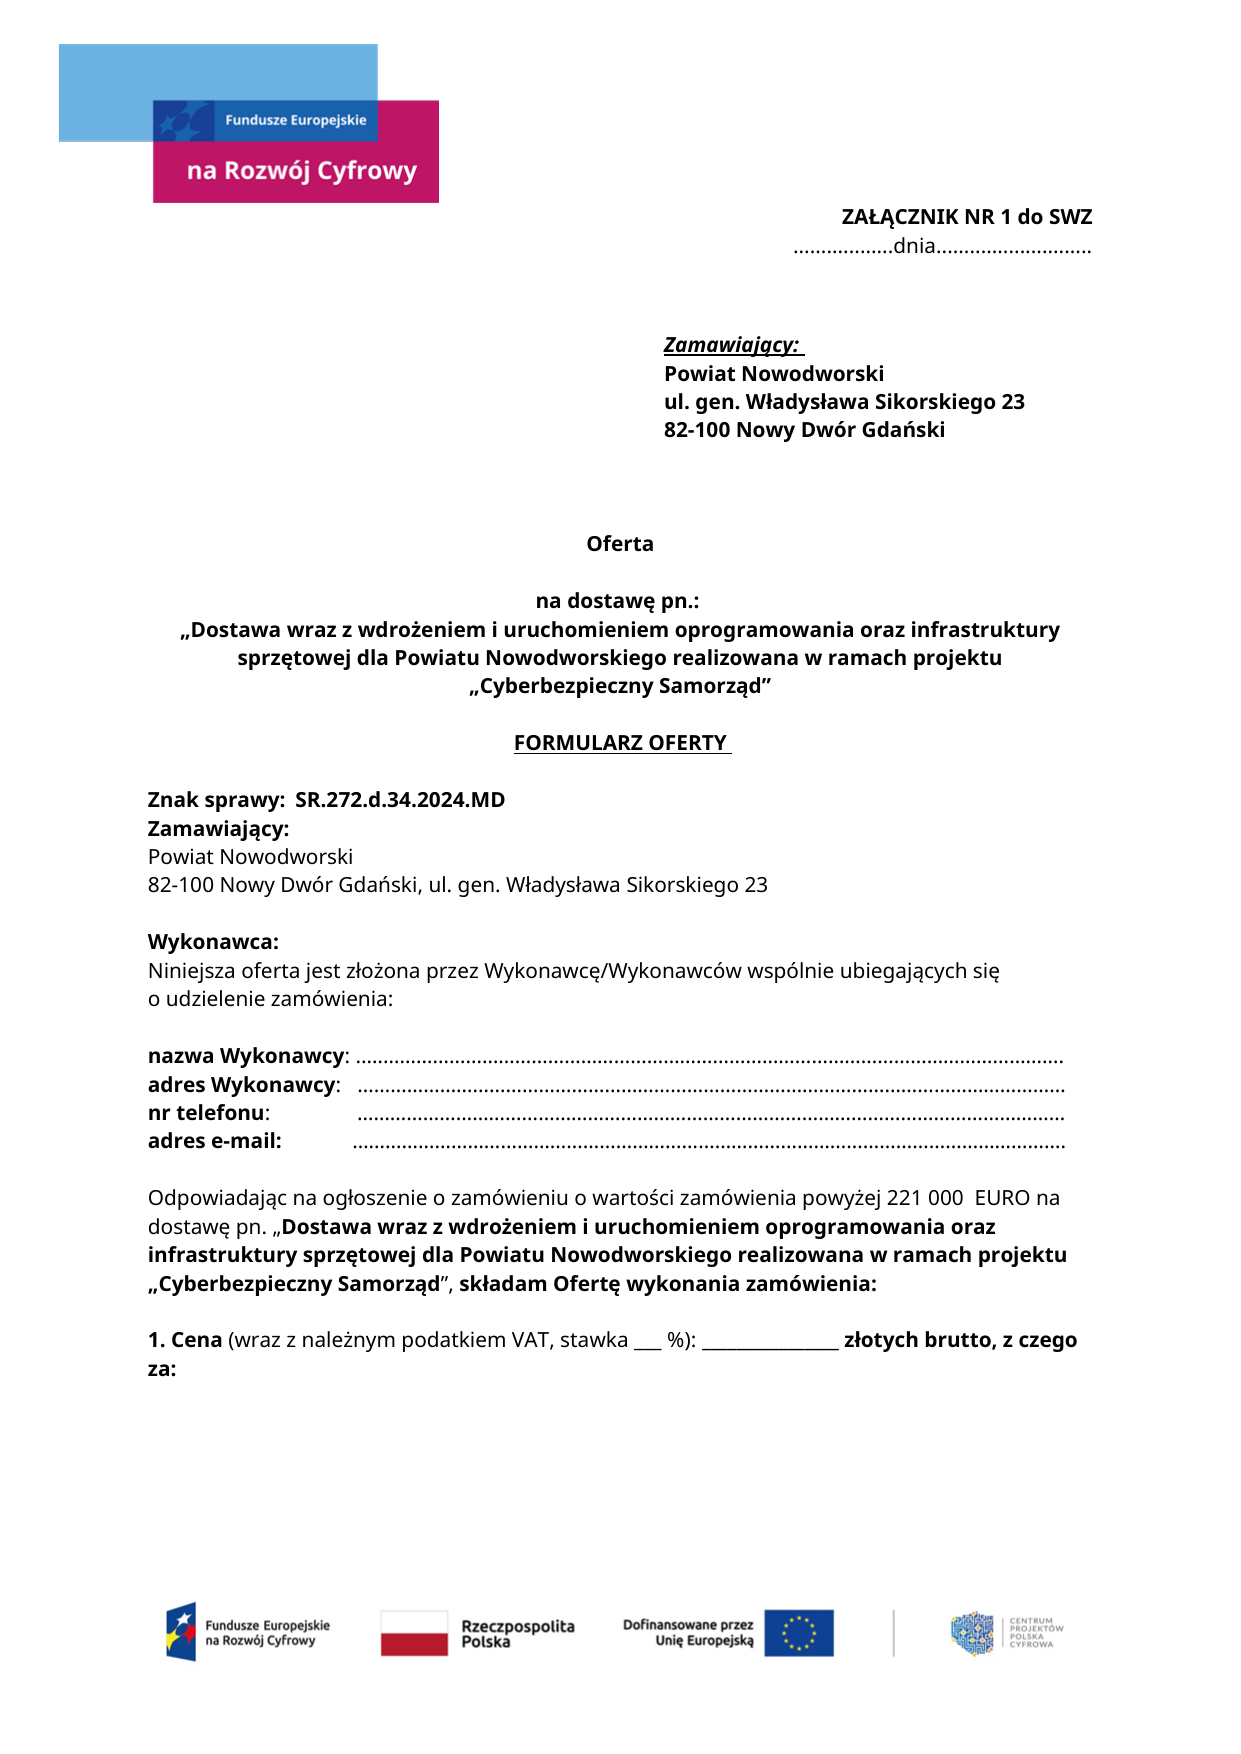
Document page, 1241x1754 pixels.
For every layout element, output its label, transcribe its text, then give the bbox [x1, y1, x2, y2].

text FORMULARZ OFERTY [148, 728, 1093, 757]
text adres e-mail: …………………………………………………………………………………………………………………. [148, 1127, 1093, 1155]
text Powiat Nowodworski [148, 842, 1093, 871]
picture [58, 44, 439, 203]
text Powiat Nowodworski [664, 359, 1093, 387]
text ZAŁĄCZNIK NR 1 do SWZ [148, 202, 1093, 231]
text adres Wykonawcy: ………………………………………………………………………………………………………………… [148, 1070, 1093, 1098]
text nazwa Wykonawcy: ..………………………………………………………………………………………………………………. [148, 1041, 1093, 1070]
text ..................dnia............................ [148, 231, 1093, 259]
text 1. Cena (wraz z należnym podatkiem VAT, stawka ___ %): ________________ złotych brutto, z czego za: [148, 1326, 1093, 1382]
text Odpowiadając na ogłoszenie o zamówieniu o wartości zamówienia powyżej 221 000 EURO na dostawę pn. „Dostawa wraz z wdrożeniem i uruchomieniem oprogramowania oraz infrastruktury sprzętowej dla Powiatu Nowodworskiego realizowana w ramach projektu „Cyberbezpieczny Samorząd”, składam Ofertę wykonania zamówienia: [148, 1183, 1093, 1297]
text Niniejsza oferta jest złożona przez Wykonawcę/Wykonawców wspólnie ubiegających się o udzielenie zamówienia: [148, 956, 1093, 1013]
picture [147, 1582, 1093, 1681]
text 82-100 Nowy Dwór Gdański, ul. gen. Władysława Sikorskiego 23 [148, 871, 1093, 899]
text Znak sprawy: SR.272.d.34.2024.MD [148, 785, 1093, 814]
text Zamawiający: [664, 330, 1093, 359]
text Wykonawca: [148, 927, 1093, 956]
text 82-100 Nowy Dwór Gdański [664, 416, 1093, 444]
text ul. gen. Władysława Sikorskiego 23 [664, 387, 1093, 416]
text nr telefonu: ………………………………………………………………………………………………………………… [148, 1098, 1093, 1127]
text Zamawiający: [148, 814, 1093, 842]
text na dostawę pn.: „Dostawa wraz z wdrożeniem i uruchomieniem oprogramowania oraz infrastruktury sprzętowej dla Powiatu Nowodworskiego realizowana w ramach projektu „Cyberbezpieczny Samorząd” [148, 586, 1093, 700]
text Oferta [148, 529, 1093, 558]
